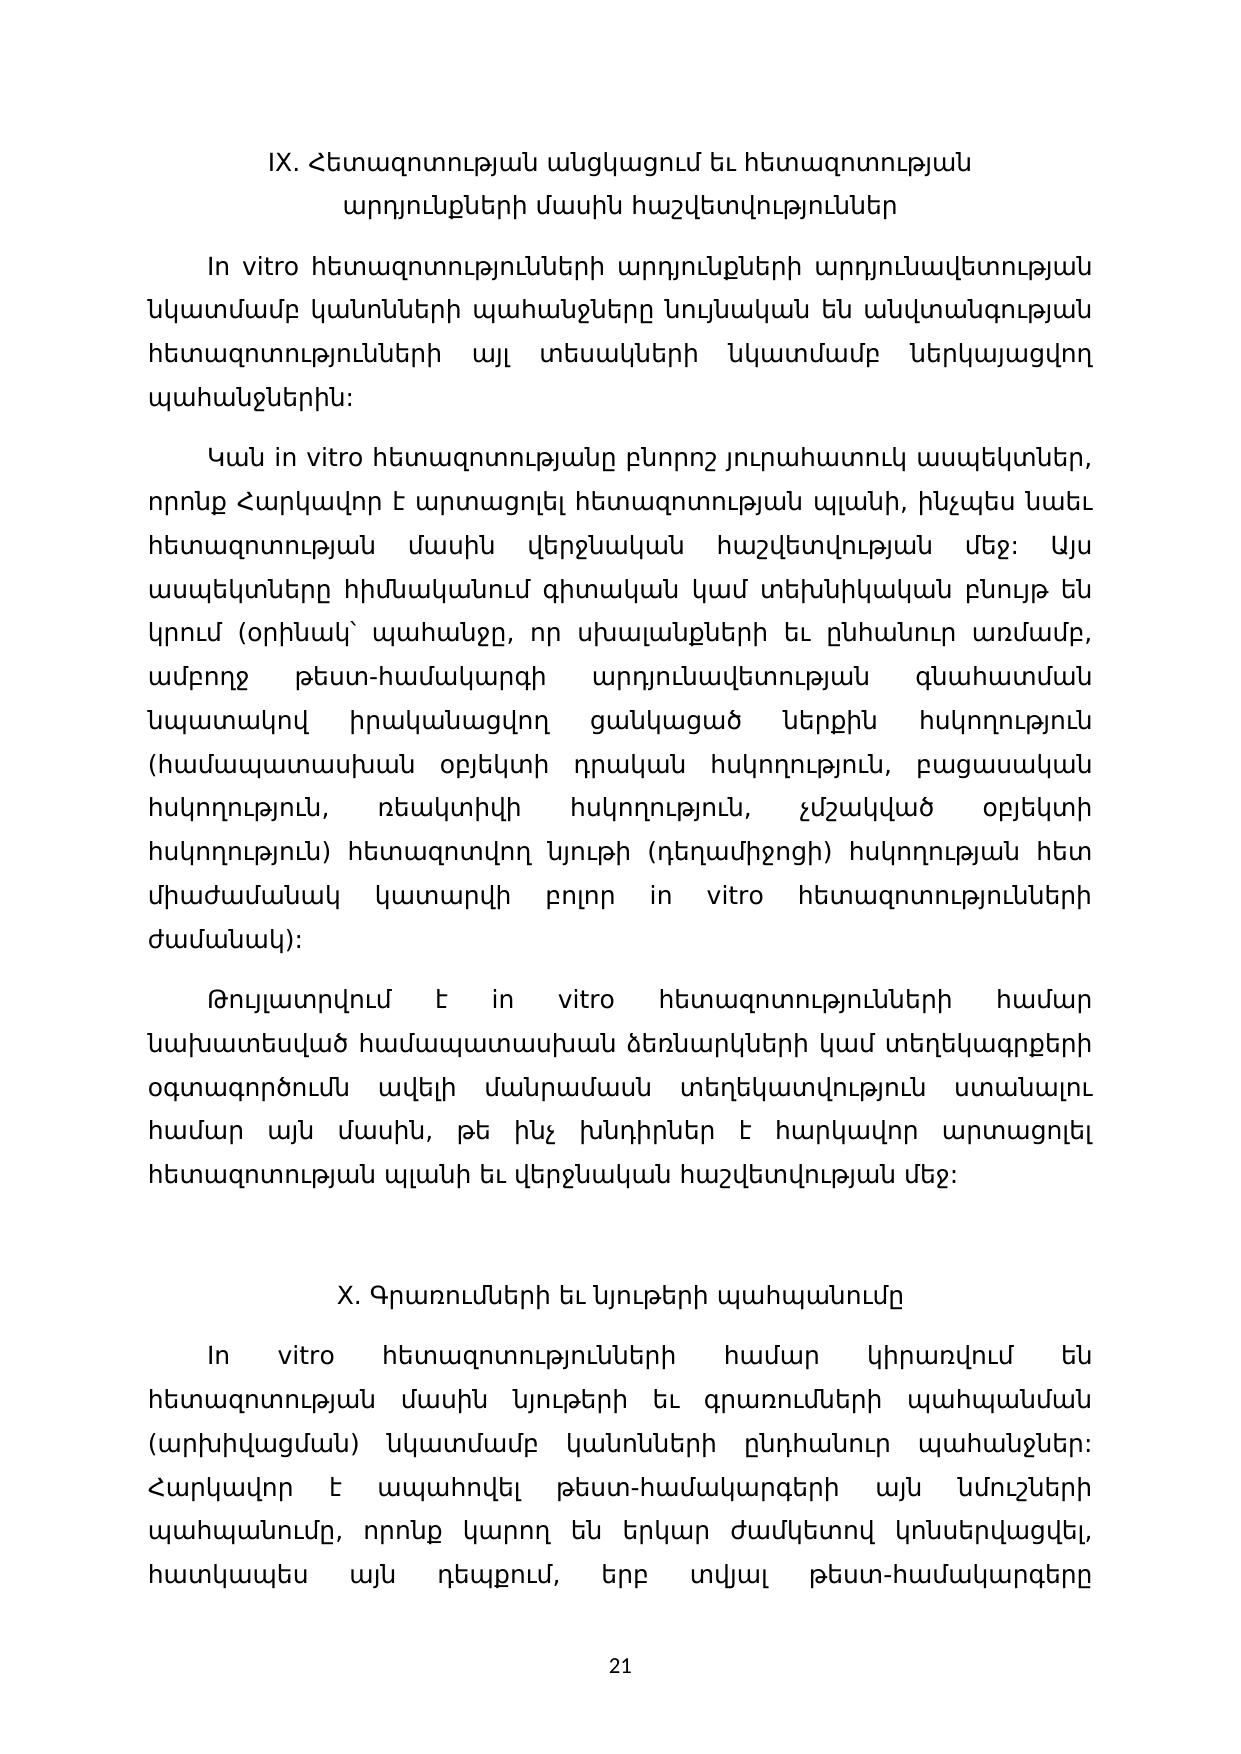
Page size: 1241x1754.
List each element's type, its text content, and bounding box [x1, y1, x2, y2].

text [148, 1341, 1093, 1589]
text Կան in vitro հետազոտությանը բնորոշ յուրահատուկ ասպեկտներ, որոնք Հարկավոր է արտացոլել հետազոտության պլանի, ինչպես նաեւ հետազոտության մասին վերջնական հաշվետվության մեջ: Այս ասպեկտները հիմնականում գիտական կամ տեխնիկական բնույթ են կրում (օրինակ՝ պահանջը, որ սխալանքների եւ ընհանուր առմամբ, ամբողջ թեստ-համակարգի արդյունավետության գնահատման նպատակով իրականացվող ցանկացած ներքին հսկողություն (համապատասխան օբյեկտի դրական հսկողություն, բացասական հսկողություն, ռեակտիվի հսկողություն, չմշակված օբյեկտի հսկողություն) հետազոտվող նյութի (դեղամիջոցի) հսկողության հետ միաժամանակ կատարվի բոլոր in vitro հետազոտությունների ժամանակ): [148, 443, 1093, 954]
text In vitro հետազոտությունների արդյունքների արդյունավետության նկատմամբ կանոնների պահանջները նույնական են անվտանգության հետազոտությունների այլ տեսակների նկատմամբ ներկայացվող պահանջներին: [148, 252, 1093, 412]
text Թույլատրվում է in vitro հետազոտությունների համար նախատեսված համապատասխան ձեռնարկների կամ տեղեկագրքերի օգտագործումն ավելի մանրամասն տեղեկատվություն ստանալու համար այն մասին, թե ինչ խնդիրներ է հարկավոր արտացոլել հետազոտության պլանի եւ վերջնական հաշվետվության մեջ: [148, 985, 1093, 1189]
text IX. Հետազոտության անցկացում եւ հետազոտության արդյունքների մասին հաշվետվություններ [207, 148, 1033, 221]
text X. Գրառումների եւ նյութերի պահպանումը [148, 1281, 1093, 1310]
